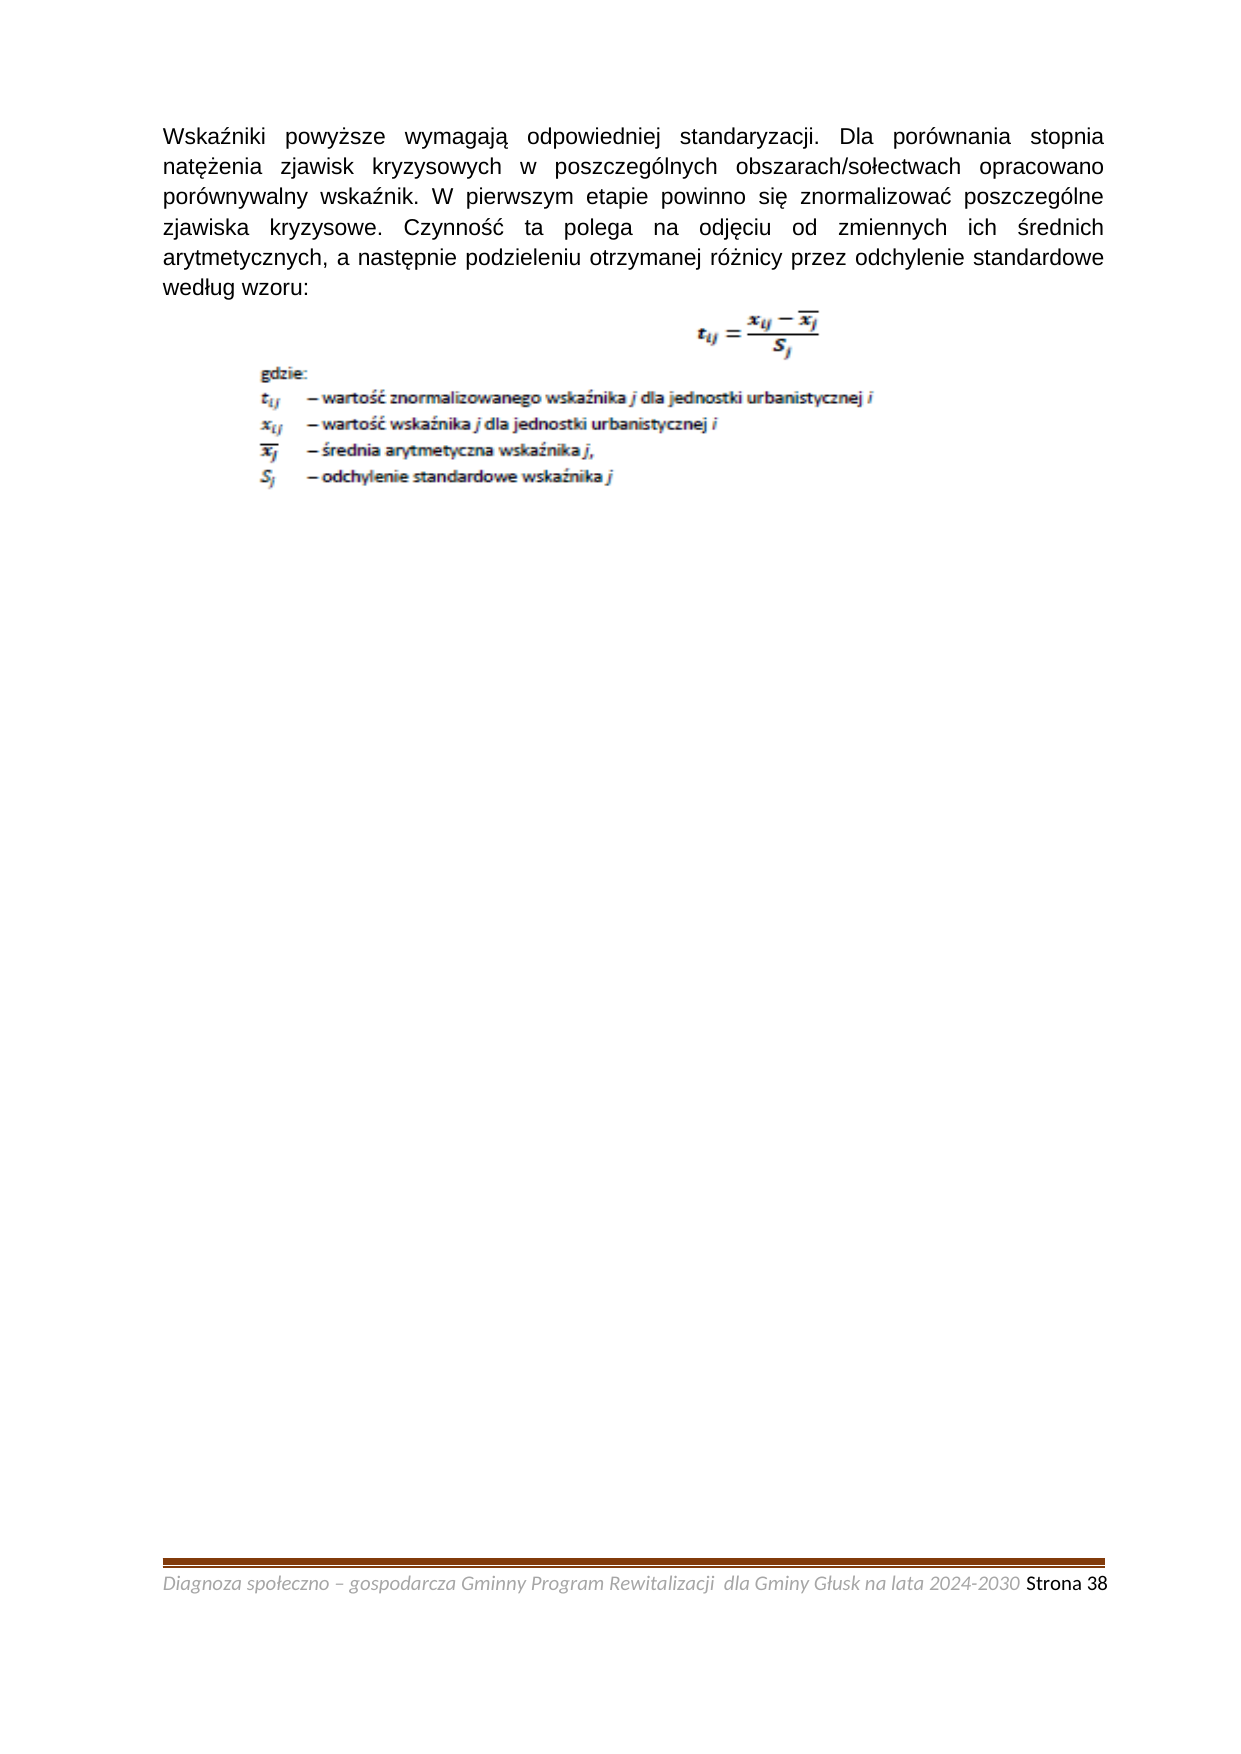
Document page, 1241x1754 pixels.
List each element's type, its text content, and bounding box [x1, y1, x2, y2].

picture [226, 300, 915, 507]
text Wskaźniki powyższe wymagają odpowiedniej standaryzacji. Dla porównania stopnia natężenia zjawisk kryzysowych w poszczególnych obszarach/sołectwach opracowano porównywalny wskaźnik. W pierwszym etapie powinno się znormalizować poszczególne zjawiska kryzysowe. Czynność ta polega na odjęciu od zmiennych ich średnich arytmetycznych, a następnie podzieleniu otrzymanej różnicy przez odchylenie standardowe według wzoru: [163, 123, 1105, 300]
